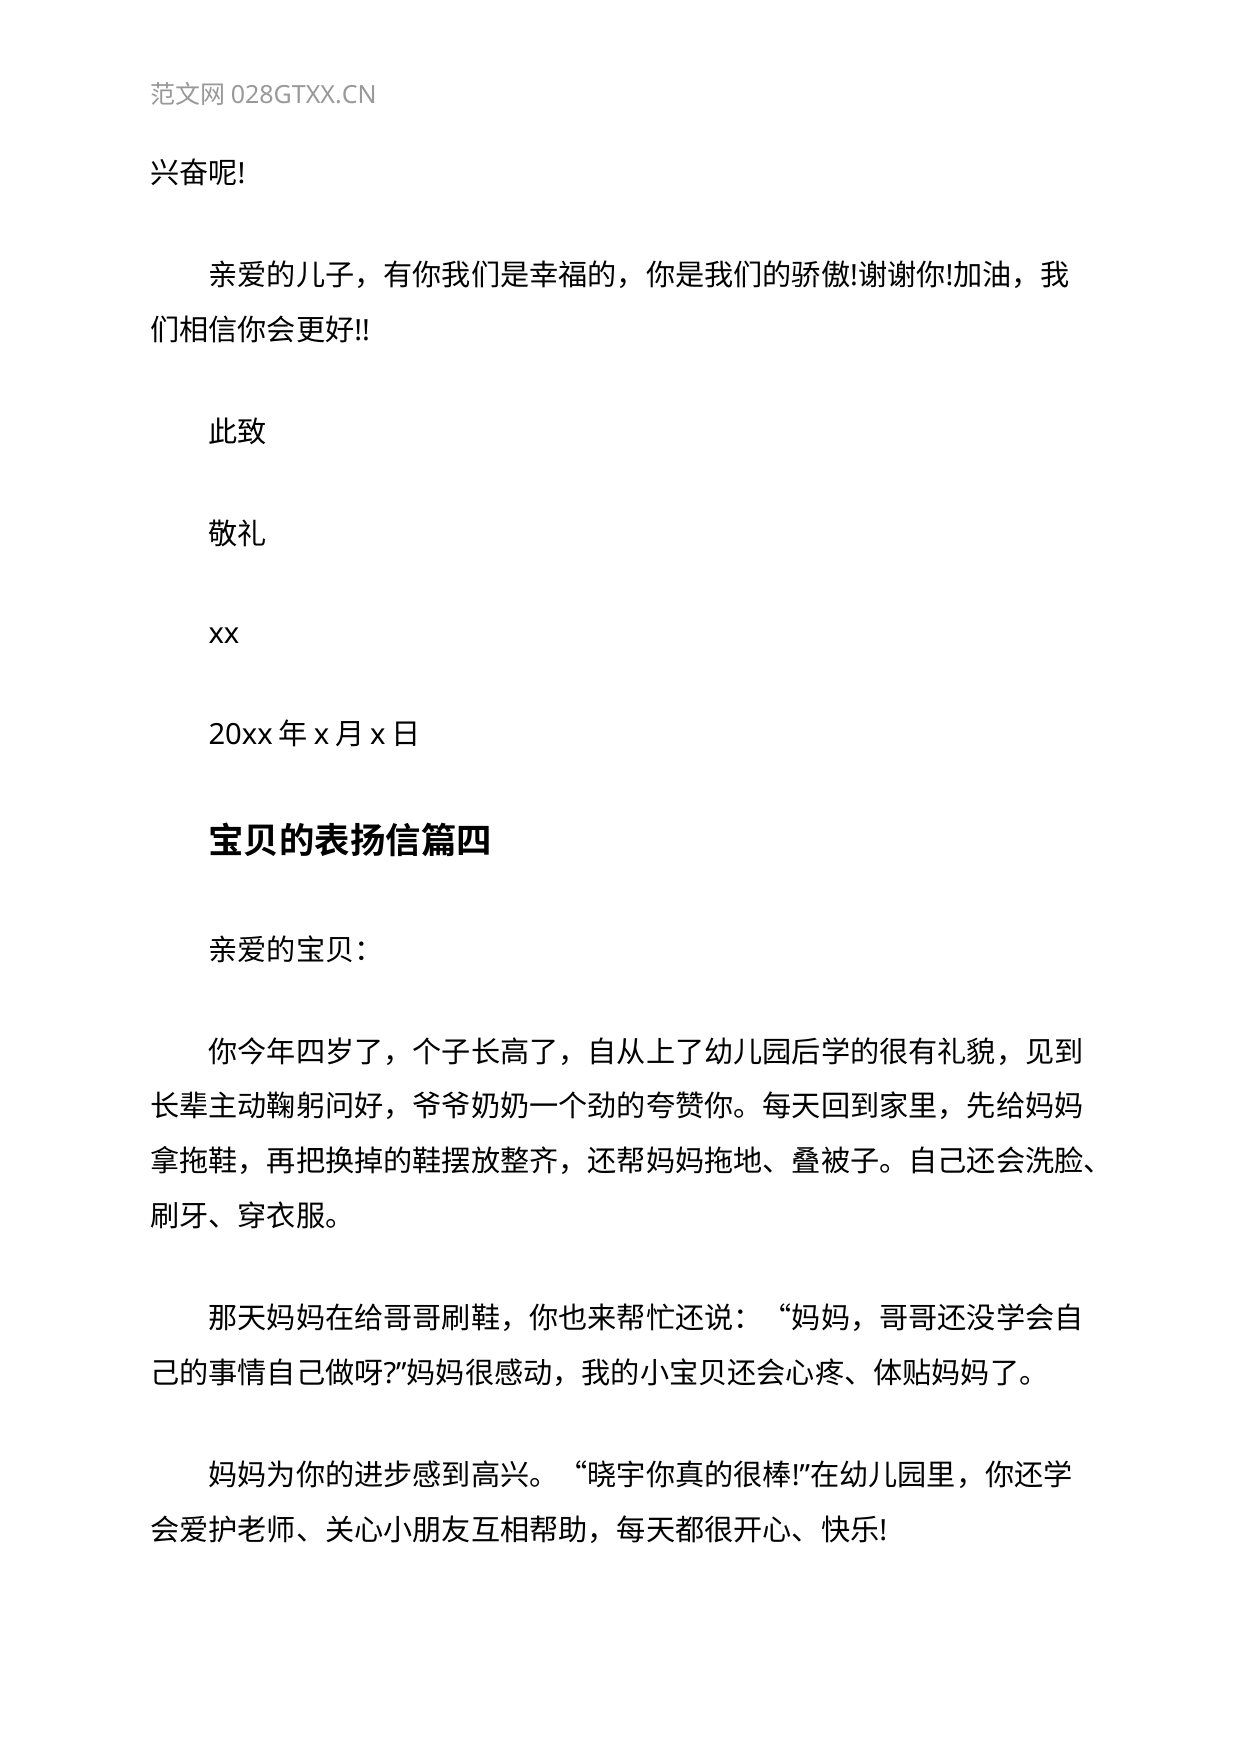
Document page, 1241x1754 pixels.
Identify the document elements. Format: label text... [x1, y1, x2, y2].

text 敬礼 [150, 511, 1090, 553]
text 宝贝的表扬信篇四 [150, 813, 1090, 864]
text 亲爱的儿子，有你我们是幸福的，你是我们的骄傲!谢谢你!加油，我们相信你会更好!! [150, 252, 1090, 349]
text 你今年四岁了，个子长高了，自从上了幼儿园后学的很有礼貌，见到长辈主动鞠躬问好，爷爷奶奶一个劲的夸赞你。每天回到家里，先给妈妈拿拖鞋，再把换掉的鞋摆放整齐，还帮妈妈拖地、叠被子。自己还会洗脸、刷牙、穿衣服。 [150, 1028, 1090, 1235]
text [150, 150, 1090, 192]
text 亲爱的宝贝： [150, 926, 1090, 969]
text 20xx年x月x日 [150, 711, 1090, 753]
text 妈妈为你的进步感到高兴。“晓宇你真的很棒!”在幼儿园里，你还学会爱护老师、关心小朋友互相帮助，每天都很开心、快乐! [150, 1451, 1090, 1549]
text 那天妈妈在给哥哥刷鞋，你也来帮忙还说：“妈妈，哥哥还没学会自己的事情自己做呀?”妈妈很感动，我的小宝贝还会心疼、体贴妈妈了。 [150, 1294, 1090, 1392]
text xx [150, 612, 1090, 652]
text 此致 [150, 409, 1090, 451]
